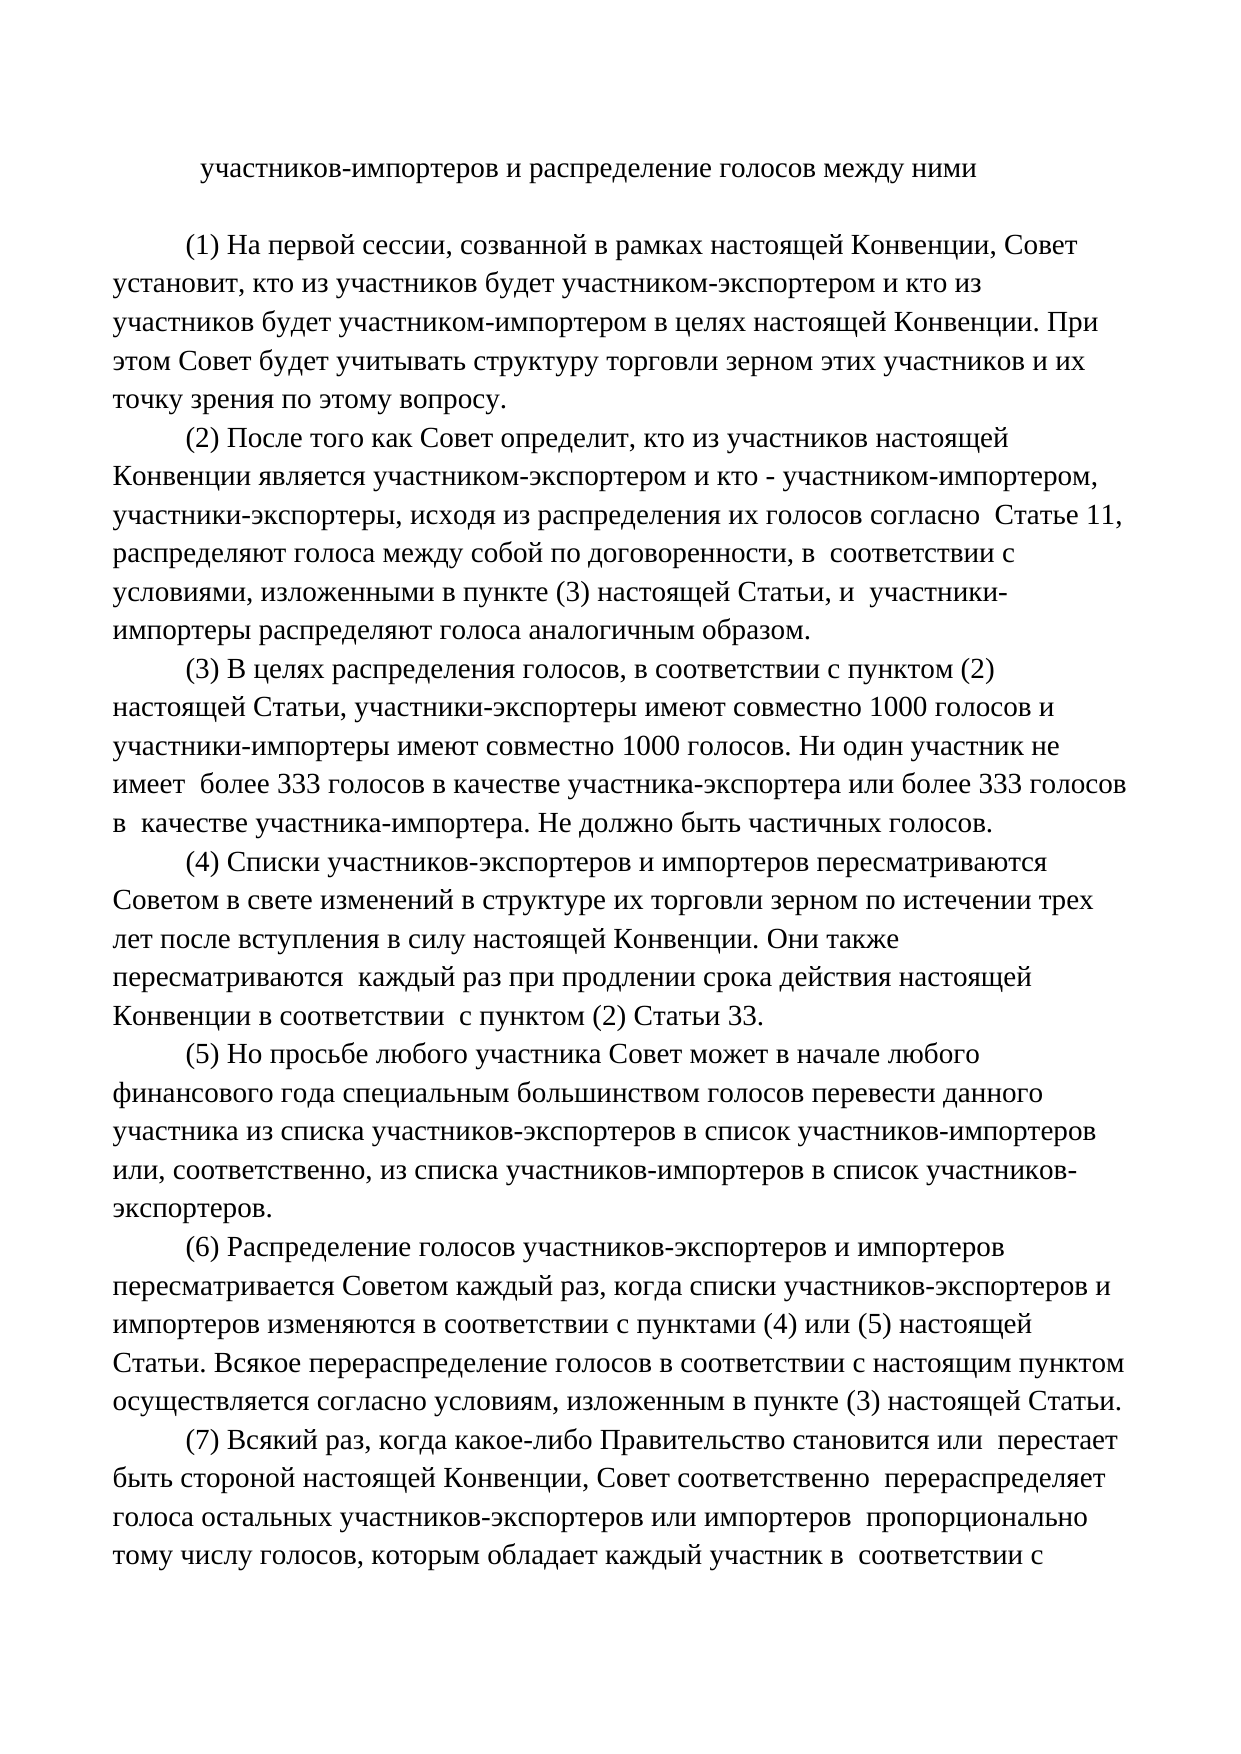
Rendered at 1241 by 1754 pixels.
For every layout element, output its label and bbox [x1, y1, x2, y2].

text [112, 150, 1128, 1571]
